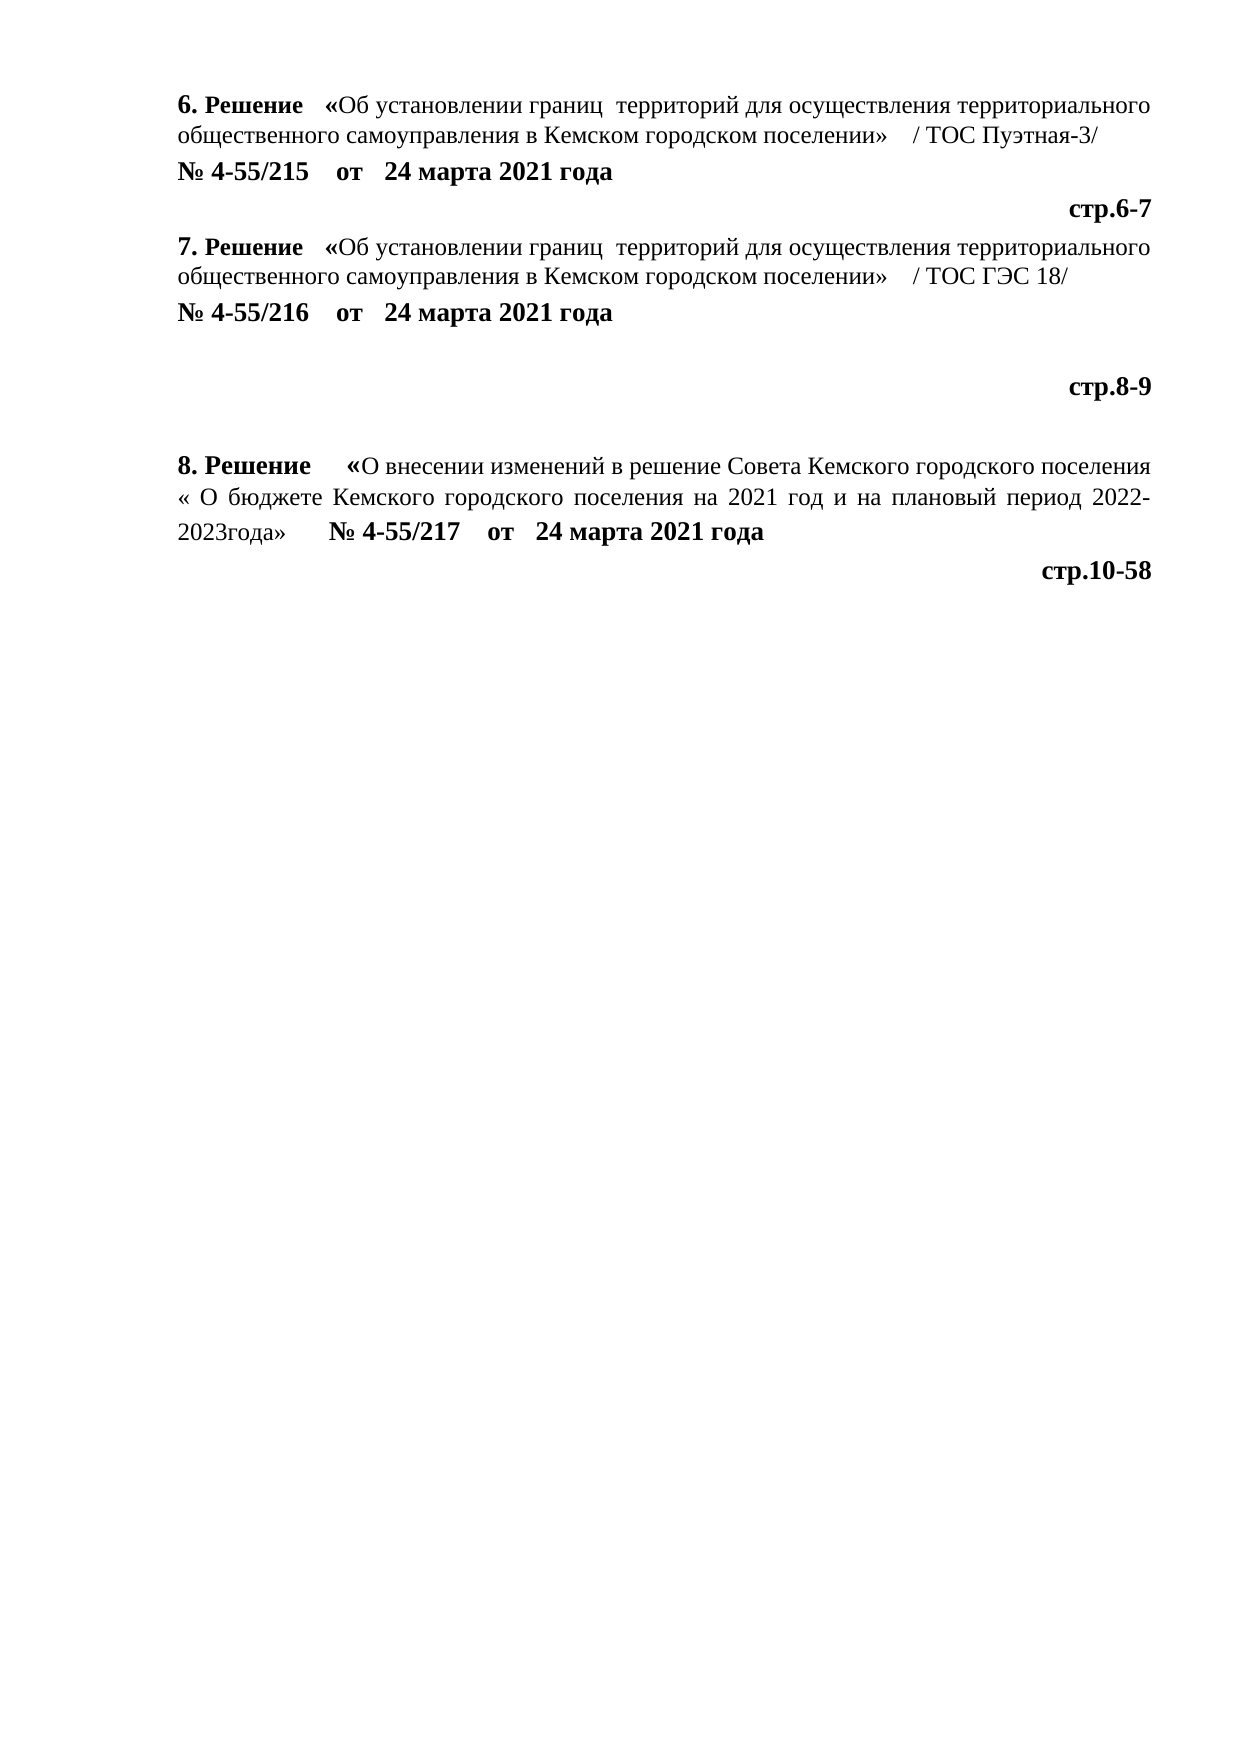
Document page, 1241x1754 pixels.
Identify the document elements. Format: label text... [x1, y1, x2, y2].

text стр.6-7 [177, 192, 1152, 223]
text № 4-55/216 от 24 марта 2021 года [177, 296, 1152, 327]
text стр.8-9 [177, 371, 1152, 402]
text 8. Решение «О внесении изменений в решение Совета Кемского городского поселения « О бюджете Кемского городского поселения на 2021 год и на плановый период 2022-2023года» № 4-55/217 от 24 марта 2021 года [177, 445, 1152, 548]
text № 4-55/215 от 24 марта 2021 года [177, 155, 1152, 186]
text 6. Решение «Об установлении границ территорий для осуществления территориального общественного самоуправления в Кемском городском поселении» / ТОС Пуэтная-3/ [177, 89, 1152, 148]
text 7. Решение «Об установлении границ территорий для осуществления территориального общественного самоуправления в Кемском городском поселении» / ТОС ГЭС 18/ [177, 229, 1152, 289]
text стр.10-58 [177, 554, 1152, 585]
